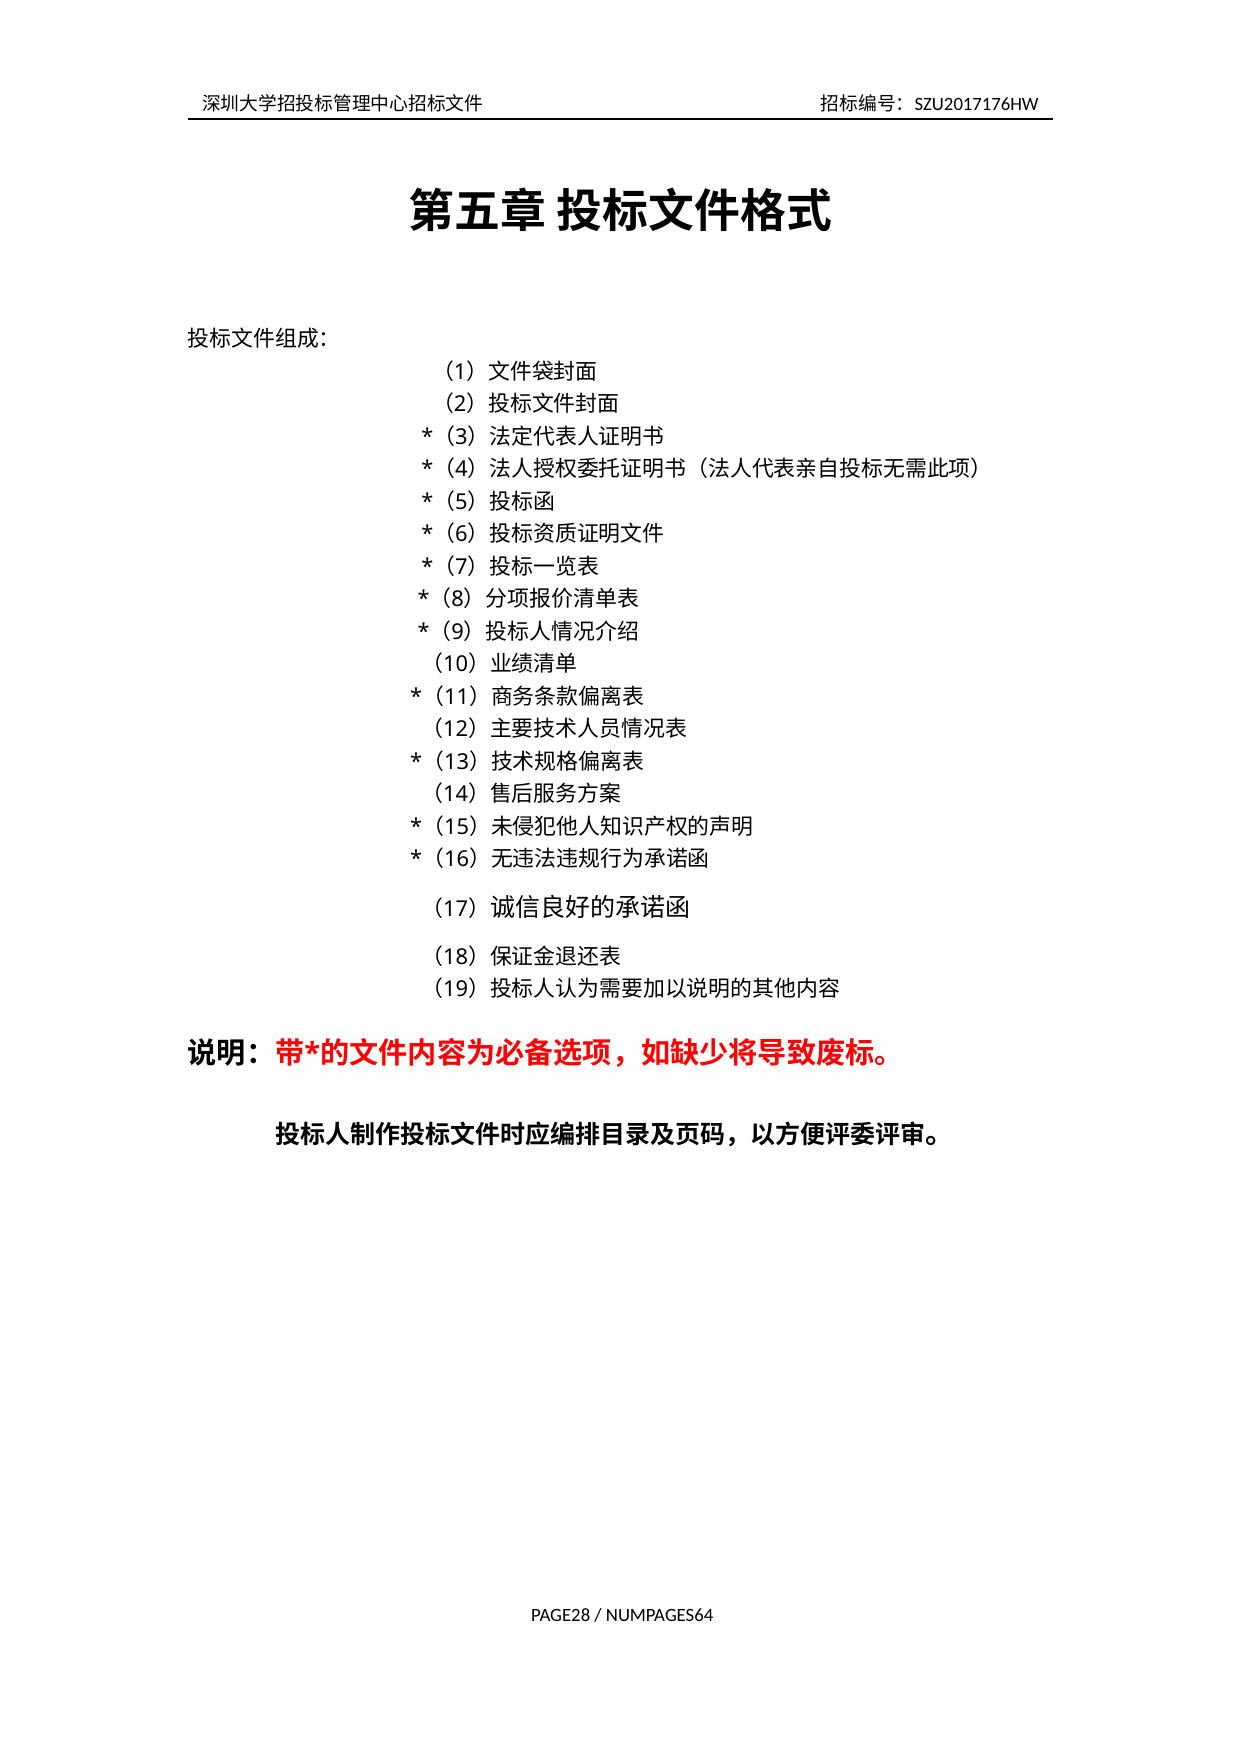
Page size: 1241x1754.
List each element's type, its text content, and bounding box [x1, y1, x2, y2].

text （10）业绩清单 [262, 646, 1053, 678]
text *（8）分项报价清单表 [187, 581, 1053, 613]
text （14）售后服务方案 [262, 776, 1053, 808]
text *（16）无违法违规行为承诺函 [262, 841, 1053, 873]
text 第五章 投标文件格式 [187, 158, 1053, 256]
text （2）投标文件封面 [262, 386, 1053, 418]
text *（15）未侵犯他人知识产权的声明 [262, 808, 1053, 841]
text （17）诚信良好的承诺函 [262, 873, 1053, 938]
text （19）投标人认为需要加以说明的其他内容 [262, 971, 1053, 1003]
text 投标文件组成： [187, 321, 1053, 353]
text 说明：带*的文件内容为必备选项，如缺少将导致废标。 [187, 1018, 1053, 1083]
text （12）主要技术人员情况表 [262, 711, 1053, 743]
text *（5）投标函 [262, 483, 1053, 516]
text 投标人制作投标文件时应编排目录及页码，以方便评委评审。 [231, 1098, 1053, 1163]
text *（4）法人授权委托证明书（法人代表亲自投标无需此项） [262, 451, 1053, 483]
text *（7）投标一览表 [262, 548, 1053, 581]
text （18）保证金退还表 [262, 938, 1053, 971]
text *（6）投标资质证明文件 [262, 516, 1053, 548]
text *（11）商务条款偏离表 [262, 678, 1053, 711]
text *（3）法定代表人证明书 [262, 418, 1053, 451]
text *（13）技术规格偏离表 [262, 743, 1053, 776]
text *（9）投标人情况介绍 [187, 613, 1053, 646]
text （1）文件袋封面 [262, 353, 1053, 386]
